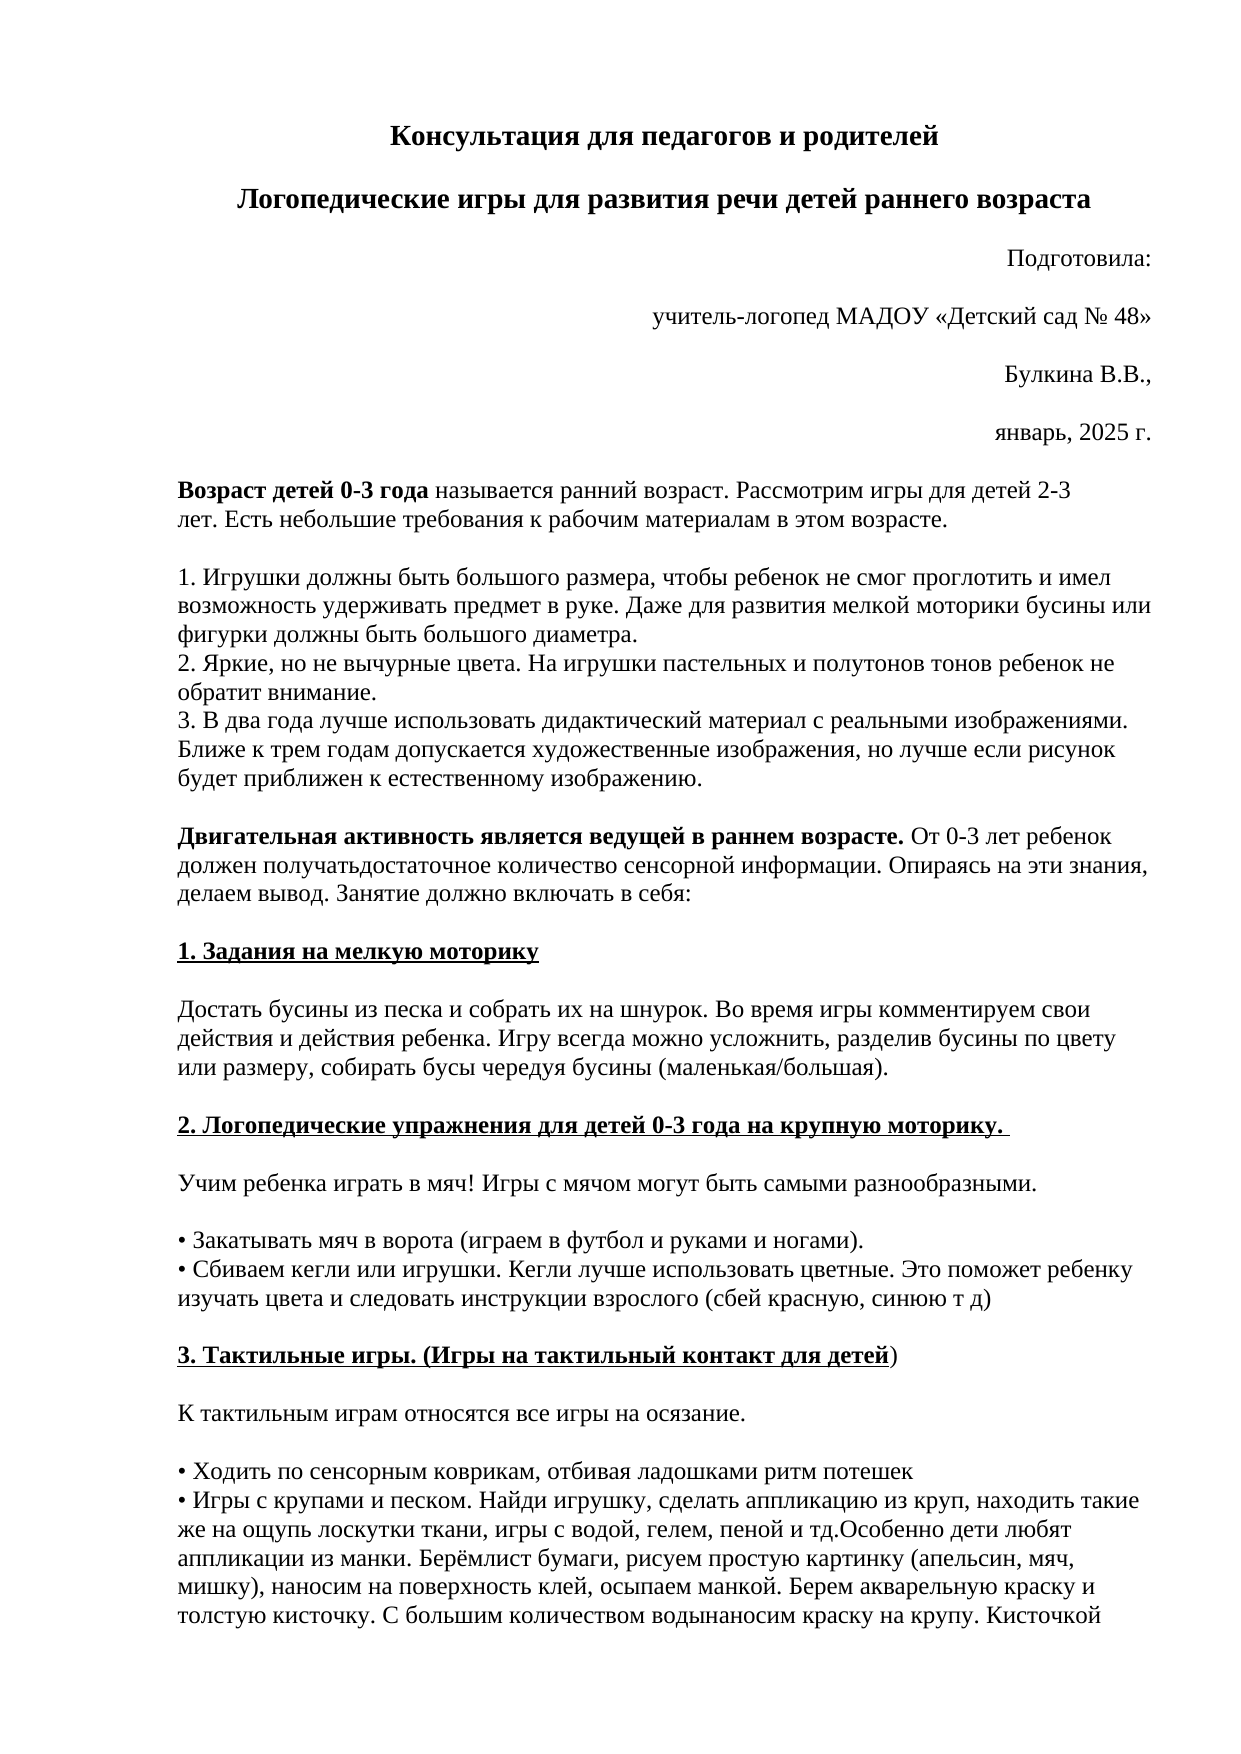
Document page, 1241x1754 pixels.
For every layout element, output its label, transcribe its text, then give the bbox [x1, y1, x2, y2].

text Возраст детей 0-3 года называется ранний возраст. Рассмотрим игры для детей 2-3 лет. Есть небольшие требования к рабочим материалам в этом возрасте. [177, 475, 1152, 533]
text Учим ребенка играть в мяч! Игры с мячом могут быть самыми разнообразными. [177, 1168, 1152, 1196]
text 1. Игрушки должны быть большого размера, чтобы ребенок не смог проглотить и имел возможность удерживать предмет в руке. Даже для развития мелкой моторики бусины или фигурки должны быть большого диаметра. 2. Яркие, но не вычурные цвета. На игрушки пастельных и полутонов тонов ребенок не обратит внимание. 3. В два года лучше использовать дидактический материал с реальными изображениями. Ближе к трем годам допускается художественные изображения, но лучше если рисунок будет приближен к естественному изображению. [177, 562, 1152, 792]
text Консультация для педагогов и родителей [177, 118, 1152, 152]
text учитель-логопед МАДОУ «Детский сад № 48» [177, 301, 1152, 330]
text 2. Логопедические упражнения для детей 0-3 года на крупную моторику. [177, 1110, 1152, 1138]
text Булкина В.В., [177, 359, 1152, 388]
text 1. Задания на мелкую моторику [177, 936, 1152, 965]
text Подготовила: [177, 243, 1152, 272]
text • Закатывать мяч в ворота (играем в футбол и руками и ногами). • Сбиваем кегли или игрушки. Кегли лучше использовать цветные. Это поможет ребенку изучать цвета и следовать инструкции взрослого (сбей красную, синюю т д) 3. Тактильные игры. (Игры на тактильный контакт для детей) [177, 1226, 1152, 1369]
text К тактильным играм относятся все игры на осязание. [177, 1398, 1152, 1427]
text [177, 1456, 1152, 1629]
text январь, 2025 г. [177, 417, 1152, 446]
text Логопедические игры для развития речи детей раннего возраста [177, 181, 1152, 214]
text Двигательная активность является ведущей в раннем возрасте. От 0-3 лет ребенок должен получатьдостаточное количество сенсорной информации. Опираясь на эти знания, делаем вывод. Занятие должно включать в себя: [177, 821, 1152, 907]
text Достать бусины из песка и собрать их на шнурок. Во время игры комментируем свои действия и действия ребенка. Игру всегда можно усложнить, разделив бусины по цвету или размеру, собирать бусы чередуя бусины (маленькая/большая). [177, 994, 1152, 1081]
